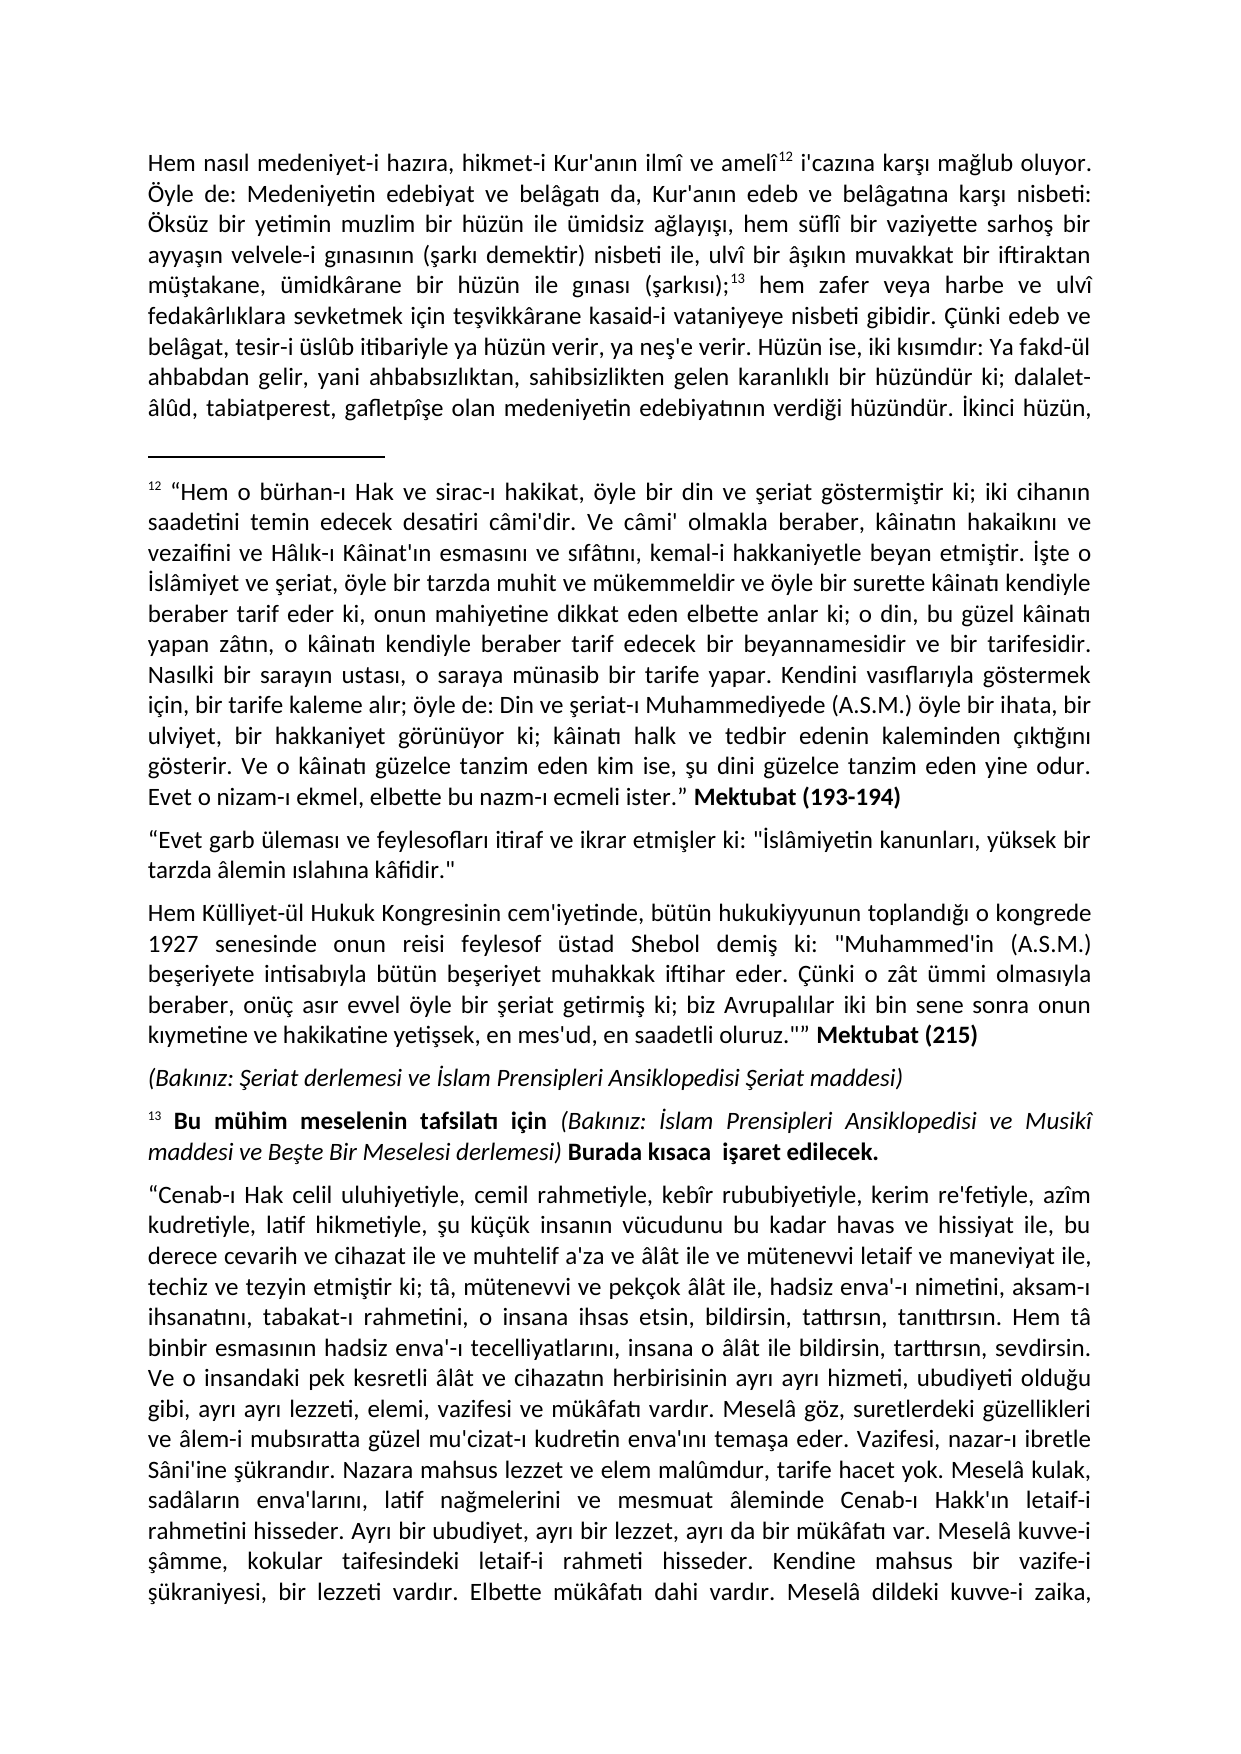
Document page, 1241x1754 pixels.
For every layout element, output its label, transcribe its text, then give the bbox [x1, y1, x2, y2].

text Hem nasıl medeniyet-i hazıra, hikmet-i Kur'anın ilmî ve amelî i'cazına karşı mağlub oluyor. Öyle de: Medeniyetin edebiyat ve belâgatı da, Kur'anın edeb ve belâgatına karşı nisbeti: Öksüz bir yetimin muzlim bir hüzün ile ümidsiz ağlayışı, hem süflî bir vaziyette sarhoş bir ayyaşın velvele-i gınasının (şarkı demektir) nisbeti ile, ulvî bir âşıkın muvakkat bir iftiraktan müştakane, ümidkârane bir hüzün ile gınası (şarkısı); hem zafer veya harbe ve ulvî fedakârlıklara sevketmek için teşvikkârane kasaid-i vataniyeye nisbeti gibidir. Çünki edeb ve belâgat, tesir-i üslûb itibariyle ya hüzün verir, ya neş'e verir. Hüzün ise, iki kısımdır: Ya fakd-ül ahbabdan gelir, yani ahbabsızlıktan, sahibsizlikten gelen karanlıklı bir hüzündür ki; dalalet-âlûd, tabiatperest, gafletpîşe olan medeniyetin edebiyatının verdiği hüzündür. İkinci hüzün, firak-ul ahbabdan gelir, yani ahbab var, firakında müştakane bir hüzün verir. İşte şu hüzün, hidayet-eda, nur-efşan Kur'anın verdiği hüzündür. Amma neş'e ise, o da iki kısımdır: Birisi, nefsi hevesatına teşvik eder. O da tiyatrocu, sinemacı, romancı medeniyetin edebiyatının şe'nidir. İkinci neş'e, nefsi susturup, ruhu, kalbi, aklı, sırrı maaliyata, vatan-ı aslîlerine, makarr-ı ebedîlerine, ahbab-ı uhrevîlerine yetişmek için latif ve edebli masumane bir teşviktir ki, o da Cennet ve saadet-i ebediyeye ve rü'yet-i cemalullaha beşeri sevkeden ve şevke getiren Kur'an-ı Mu'ciz-ül Beyan'ın verdiği neş'edir. İşte قُلْ لَئِنِ اجْتَمَعَتِ اْلاِنْسُ وَالْجِنُّ عَلَى اَنْ يَاْتُوا بِمِثْلِ هذَا اْلقُرْآنِ لاَ يَاْتُونَ بِمِثْلِهِ وَلَوْ كَانَ بَعْضُهُمْ لِبَعْضٍ ظَهِيرًا ifade ettiği azîm mana ve büyük hakikat, kasır-ül fehm olanlarca ve dikkatsizlikle mübalağalı bir belâgat için muhal bir suret zannediliyor. Hâşâ! Mübalağa değil, muhal bir suret değil, ayn-ı hakikat bir belâgat ve mümkün ve vaki' bir surettedir. [148, 148, 1093, 422]
